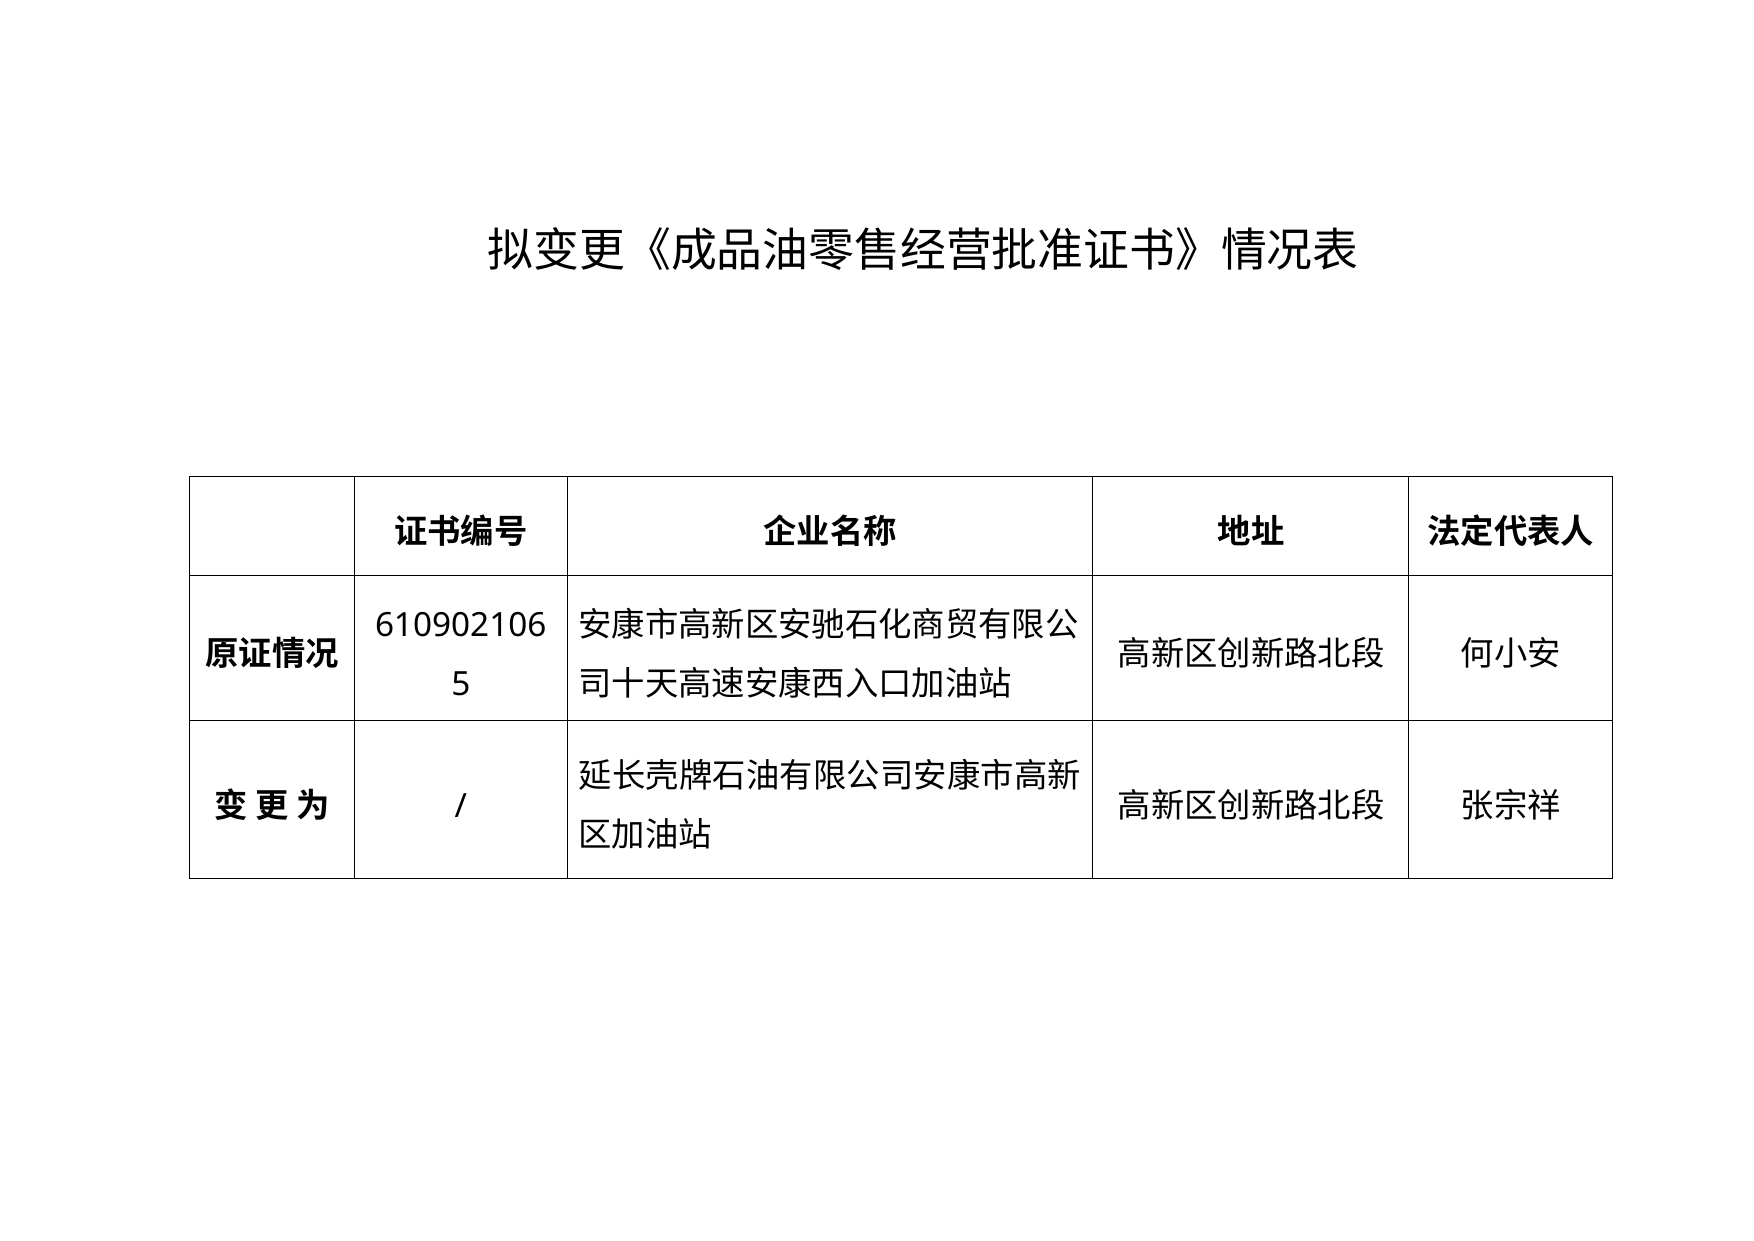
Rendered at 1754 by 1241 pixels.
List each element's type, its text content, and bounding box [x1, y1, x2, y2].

table_header 地址 [1093, 477, 1408, 575]
table_header 企业名称 [568, 477, 1092, 575]
table_cell 何小安 [1409, 576, 1612, 720]
table_cell 延长壳牌石油有限公司安康市高新区加油站 [568, 721, 1092, 878]
table_cell 高新区创新路北段 [1093, 576, 1408, 720]
table_cell / [355, 721, 567, 878]
table_cell 高新区创新路北段 [1093, 721, 1408, 878]
table_header [190, 477, 354, 575]
table_cell 张宗祥 [1409, 721, 1612, 878]
table_cell 变 更 为 [190, 721, 354, 878]
table_header 法定代表人 [1409, 477, 1612, 575]
table_cell 安康市高新区安驰石化商贸有限公司十天高速安康西入口加油站 [568, 576, 1092, 720]
table_header 证书编号 [355, 477, 567, 575]
table_cell 原证情况 [190, 576, 354, 720]
text 拟变更《成品油零售经营批准证书》情况表 [150, 198, 1604, 295]
table_cell 6109021065 [355, 576, 567, 720]
